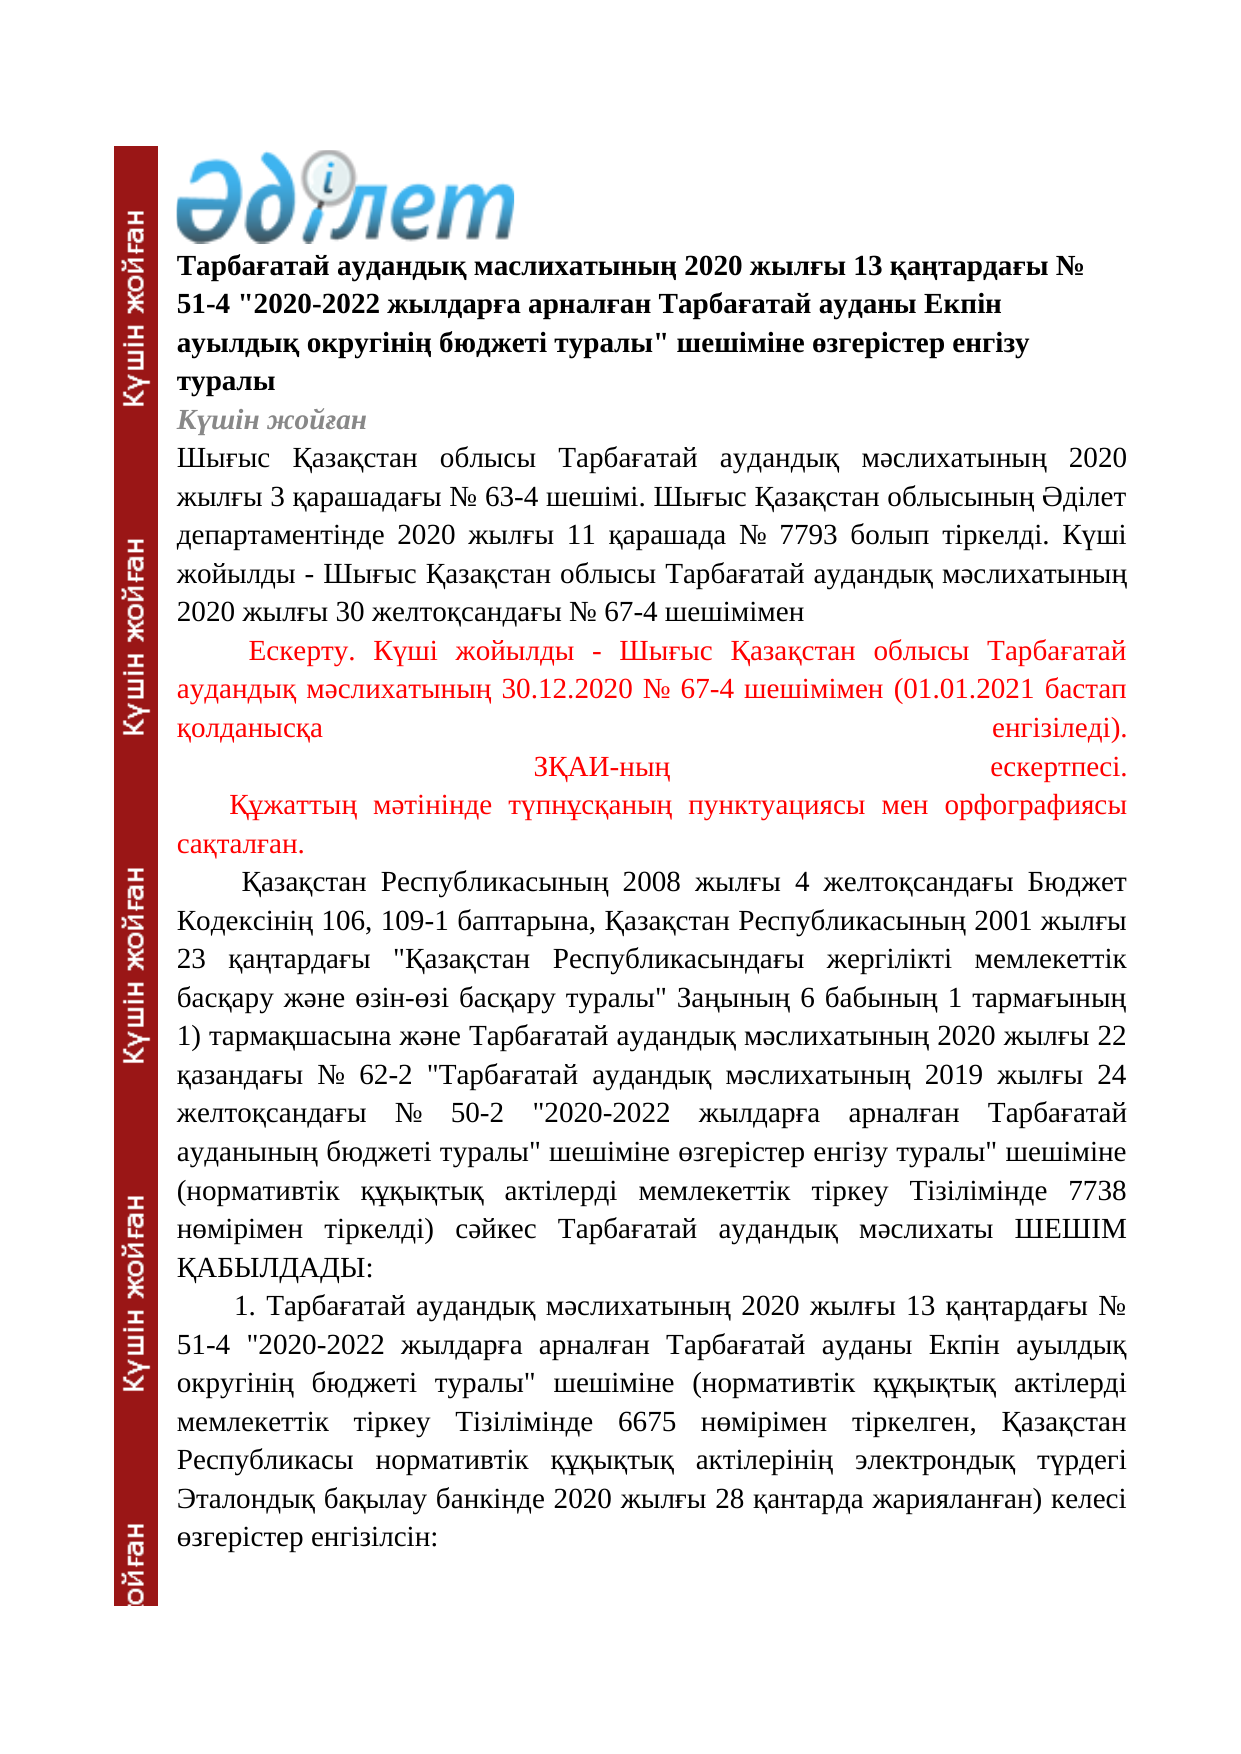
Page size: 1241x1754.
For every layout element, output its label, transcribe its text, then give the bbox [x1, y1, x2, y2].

picture [114, 397, 158, 402]
picture [114, 1283, 158, 1288]
text Күшін жойған [112, 402, 1128, 435]
picture [114, 435, 158, 440]
picture [176, 150, 515, 244]
text Ескерту. Күші жойылды - Шығыс Қазақстан облысы Тарбағатай аудандық мәслихатының 30.12.2020 № 67-4 шешімімен (01.01.2021 бастап қолданысқа енгізіледі). ЗҚАИ-ның ескертпесі. Құжаттың мәтінінде түпнұсқаның пунктуациясы мен орфографиясы сақталған. [112, 633, 1128, 859]
text Қазақстан Республикасының 2008 жылғы 4 желтоқсандағы Бюджет Кодексінің 106, 109-1 баптарына, Қазақстан Республикасының 2001 жылғы 23 қаңтардағы "Қазақстан Республикасындағы жергілікті мемлекеттік басқару және өзін-өзі басқару туралы" Заңының 6 бабының 1 тармағының 1) тармақшасына және Тарбағатай аудандық мәслихатының 2020 жылғы 22 қазандағы № 62-2 "Тарбағатай аудандық мәслихатының 2019 жылғы 24 желтоқсандағы № 50-2 "2020-2022 жылдарға арналған Тарбағатай ауданының бюджеті туралы" шешіміне өзгерістер енгізу туралы" шешіміне (нормативтік құқықтық актілерді мемлекеттік тіркеу Тізілімінде 7738 нөмірімен тіркелді) сәйкес Тарбағатай аудандық мәслихаты ШЕШІМ ҚАБЫЛДАДЫ: [112, 864, 1128, 1283]
picture [114, 1553, 158, 1606]
text Тарбағатай аудандық маслихатының 2020 жылғы 13 қаңтардағы № 51-4 "2020-2022 жылдарға арналған Тарбағатай ауданы Екпін ауылдық округінің бюджеті туралы" шешіміне өзгерістер енгізу туралы [112, 248, 1128, 397]
text 1. Тарбағатай аудандық мәслихатының 2020 жылғы 13 қаңтардағы № 51-4 "2020-2022 жылдарға арналған Тарбағатай ауданы Екпін ауылдық округінің бюджеті туралы" шешіміне (нормативтік құқықтық актілерді мемлекеттік тіркеу Тізілімінде 6675 нөмірімен тіркелген, Қазақстан Республикасы нормативтік құқықтық актілерінің электрондық түрдегі Эталондық бақылау банкінде 2020 жылғы 28 қантарда жарияланған) келесі өзгерістер енгізілсін: [112, 1288, 1128, 1553]
picture [114, 146, 158, 248]
picture [114, 859, 158, 864]
text Шығыс Қазақстан облысы Тарбағатай аудандық мәслихатының 2020 жылғы 3 қарашадағы № 63-4 шешімі. Шығыс Қазақстан облысының Әділет департаментінде 2020 жылғы 11 қарашада № 7793 болып тіркелді. Күші жойылды - Шығыс Қазақстан облысы Тарбағатай аудандық мәслихатының 2020 жылғы 30 желтоқсандағы № 67-4 шешімімен [112, 440, 1128, 628]
picture [114, 628, 158, 633]
